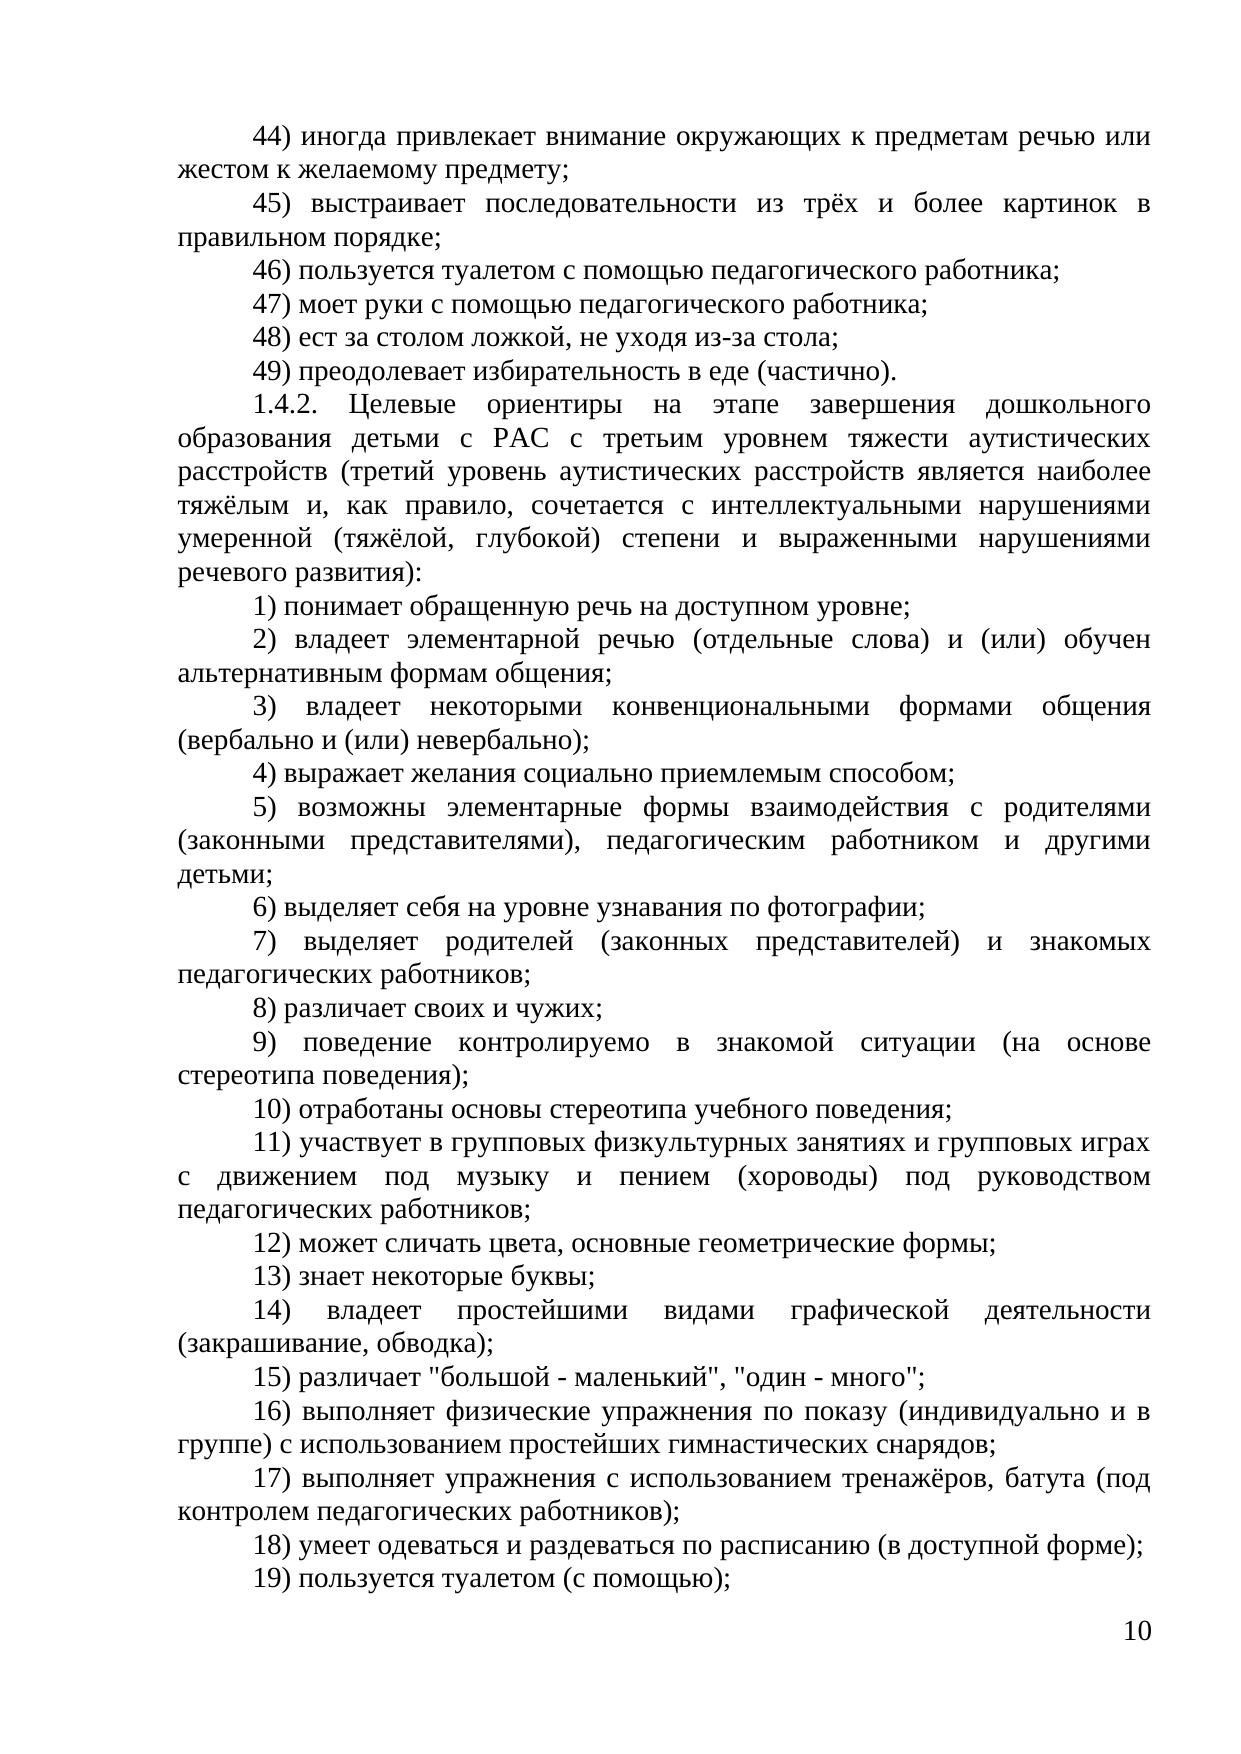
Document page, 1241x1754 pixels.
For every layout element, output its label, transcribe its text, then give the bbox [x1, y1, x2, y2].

text 46) пользуется туалетом с помощью педагогического работника; [177, 252, 1152, 286]
text 16) выполняет физические упражнения по показу (индивидуально и в группе) с использованием простейших гимнастических снарядов; [177, 1393, 1152, 1460]
text 8) различает своих и чужих; [177, 990, 1152, 1024]
text 4) выражает желания социально приемлемым способом; [177, 755, 1152, 789]
text 14) владеет простейшими видами графической деятельности (закрашивание, обводка); [177, 1292, 1152, 1359]
text 45) выстраивает последовательности из трёх и более картинок в правильном порядке; [177, 185, 1152, 252]
text 1) понимает обращенную речь на доступном уровне; [177, 588, 1152, 621]
text 48) ест за столом ложкой, не уходя из-за стола; [177, 319, 1152, 353]
text 10) отработаны основы стереотипа учебного поведения; [177, 1091, 1152, 1124]
text 12) может сличать цвета, основные геометрические формы; [177, 1225, 1152, 1258]
text 18) умеет одеваться и раздеваться по расписанию (в доступной форме); [177, 1527, 1152, 1560]
text 2) владеет элементарной речью (отдельные слова) и (или) обучен альтернативным формам общения; [177, 621, 1152, 688]
text 5) возможны элементарные формы взаимодействия с родителями (законными представителями), педагогическим работником и другими детьми; [177, 789, 1152, 889]
text 47) моет руки с помощью педагогического работника; [177, 286, 1152, 319]
text 49) преодолевает избирательность в еде (частично). [177, 353, 1152, 386]
text 9) поведение контролируемо в знакомой ситуации (на основе стереотипа поведения); [177, 1024, 1152, 1091]
text 13) знает некоторые буквы; [177, 1258, 1152, 1292]
text 7) выделяет родителей (законных представителей) и знакомых педагогических работников; [177, 923, 1152, 990]
text 15) различает "большой - маленький", "один - много"; [177, 1359, 1152, 1393]
text 1.4.2. Целевые ориентиры на этапе завершения дошкольного образования детьми с РАС с третьим уровнем тяжести аутистических расстройств (третий уровень аутистических расстройств является наиболее тяжёлым и, как правило, сочетается с интеллектуальными нарушениями умеренной (тяжёлой, глубокой) степени и выраженными нарушениями речевого развития): [177, 386, 1152, 588]
text 6) выделяет себя на уровне узнавания по фотографии; [177, 889, 1152, 923]
text 11) участвует в групповых физкультурных занятиях и групповых играх с движением под музыку и пением (хороводы) под руководством педагогических работников; [177, 1124, 1152, 1225]
text 3) владеет некоторыми конвенциональными формами общения (вербально и (или) невербально); [177, 688, 1152, 755]
text 17) выполняет упражнения с использованием тренажёров, батута (под контролем педагогических работников); [177, 1460, 1152, 1527]
text 44) иногда привлекает внимание окружающих к предметам речью или жестом к желаемому предмету; [177, 118, 1152, 185]
text 19) пользуется туалетом (с помощью); [177, 1560, 1152, 1594]
